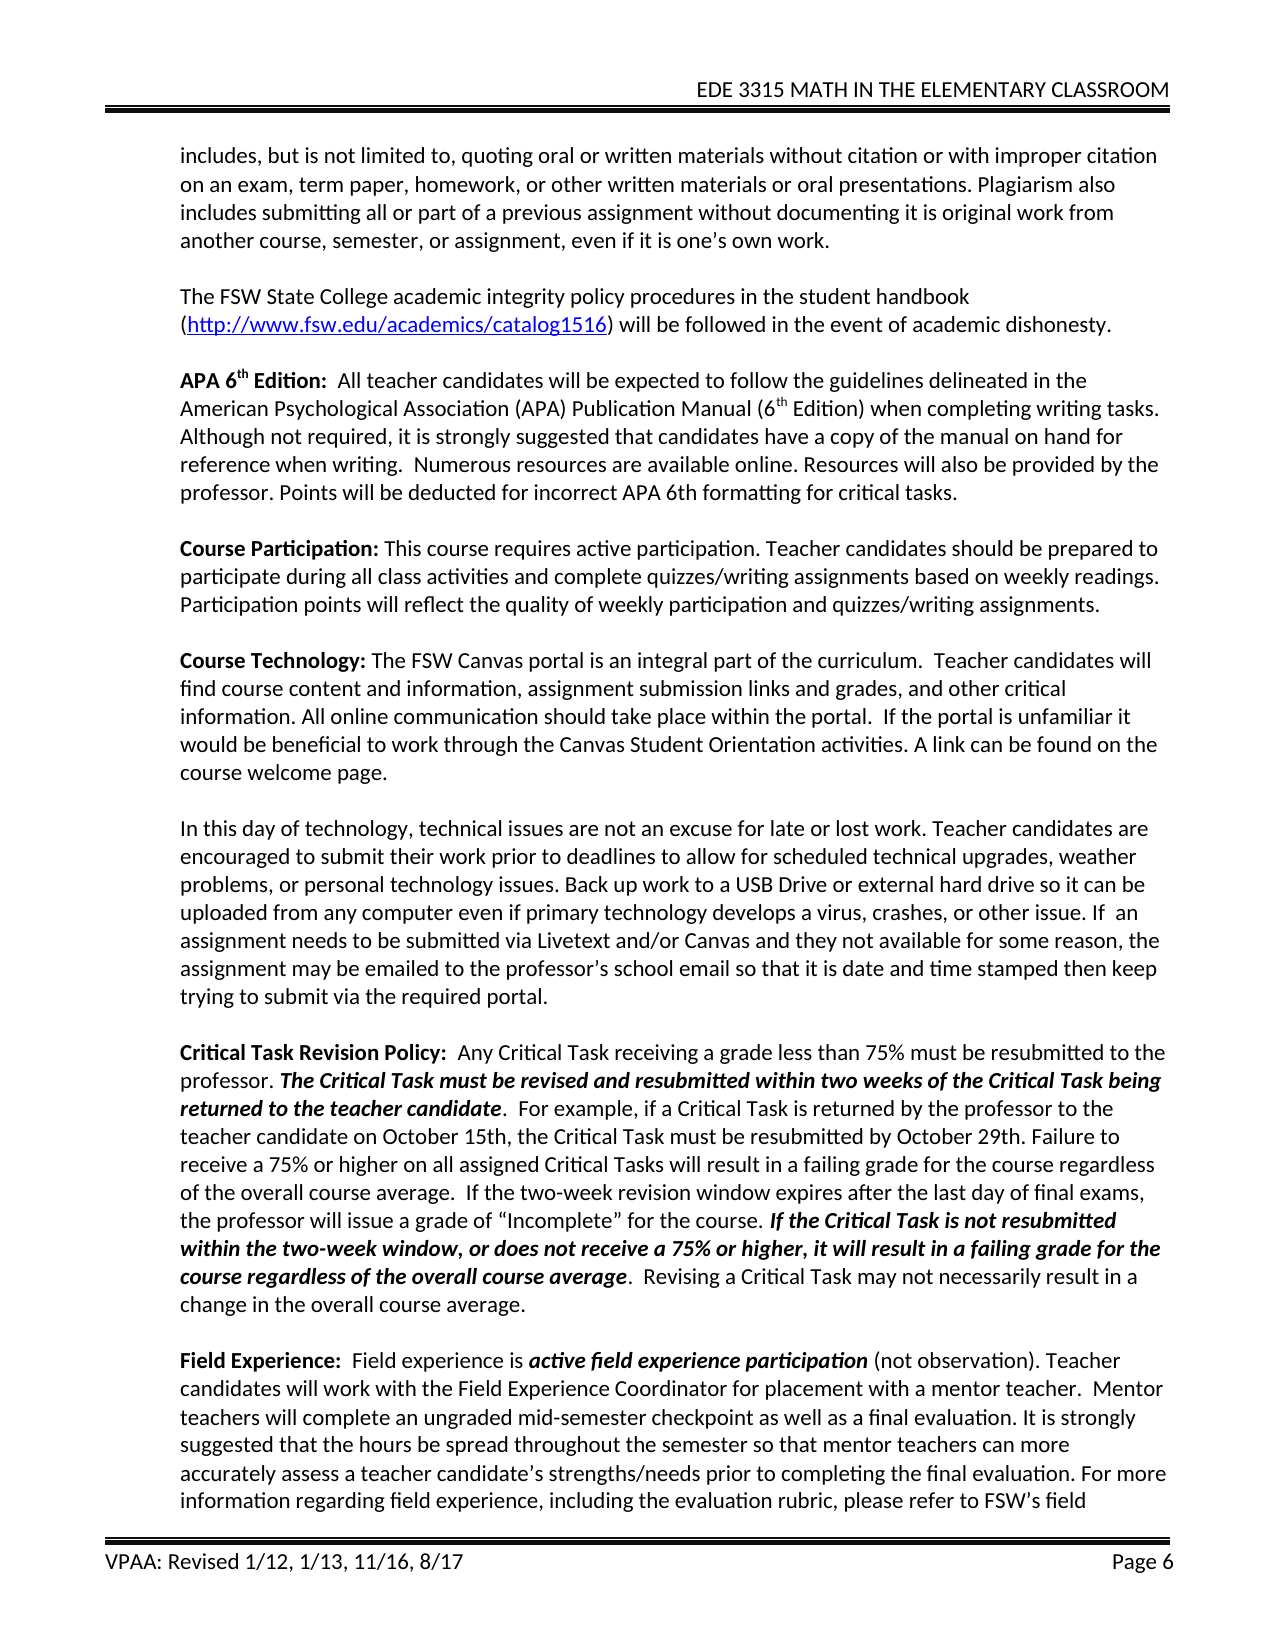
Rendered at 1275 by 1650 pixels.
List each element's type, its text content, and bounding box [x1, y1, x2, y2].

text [180, 142, 1170, 254]
text Critical Task Revision Policy: Any Critical Task receiving a grade less than 75% must be resubmitted to the professor. The Critical Task must be revised and resubmitted within two weeks of the Critical Task being returned to the teacher candidate. For example, if a Critical Task is returned by the professor to the teacher candidate on October 15th, the Critical Task must be resubmitted by October 29th. Failure to receive a 75% or higher on all assigned Critical Tasks will result in a failing grade for the course regardless of the overall course average. If the two-week revision window expires after the last day of final exams, the professor will issue a grade of “Incomplete” for the course. If the Critical Task is not resubmitted within the two-week window, or does not receive a 75% or higher, it will result in a failing grade for the course regardless of the overall course average. Revising a Critical Task may not necessarily result in a change in the overall course average. [180, 1038, 1170, 1318]
text Course Technology: The FSW Canvas portal is an integral part of the curriculum. Teacher candidates will find course content and information, assignment submission links and grades, and other critical information. All online communication should take place within the portal. If the portal is unfamiliar it would be beneficial to work through the Canvas Student Orientation activities. A link can be found on the course welcome page. [180, 646, 1170, 786]
text The FSW State College academic integrity policy procedures in the student handbook (http://www.fsw.edu/academics/catalog1516) will be followed in the event of academic dishonesty. [180, 282, 1170, 338]
text In this day of technology, technical issues are not an excuse for late or lost work. Teacher candidates are encouraged to submit their work prior to deadlines to allow for scheduled technical upgrades, weather problems, or personal technology issues. Back up work to a USB Drive or external hard drive so it can be uploaded from any computer even if primary technology develops a virus, crashes, or other issue. If an assignment needs to be submitted via Livetext and/or Canvas and they not available for some reason, the assignment may be emailed to the professor’s school email so that it is date and time stamped then keep trying to submit via the required portal. [180, 814, 1170, 1010]
text Course Participation: This course requires active participation. Teacher candidates should be prepared to participate during all class activities and complete quizzes/writing assignments based on weekly readings. Participation points will reflect the quality of weekly participation and quizzes/writing assignments. [180, 534, 1170, 618]
text APA 6th Edition: All teacher candidates will be expected to follow the guidelines delineated in the American Psychological Association (APA) Publication Manual (6th Edition) when completing writing tasks. Although not required, it is strongly suggested that candidates have a copy of the manual on hand for reference when writing. Numerous resources are available online. Resources will also be provided by the professor. Points will be deducted for incorrect APA 6th formatting for critical tasks. [180, 366, 1170, 506]
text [180, 1347, 1170, 1515]
